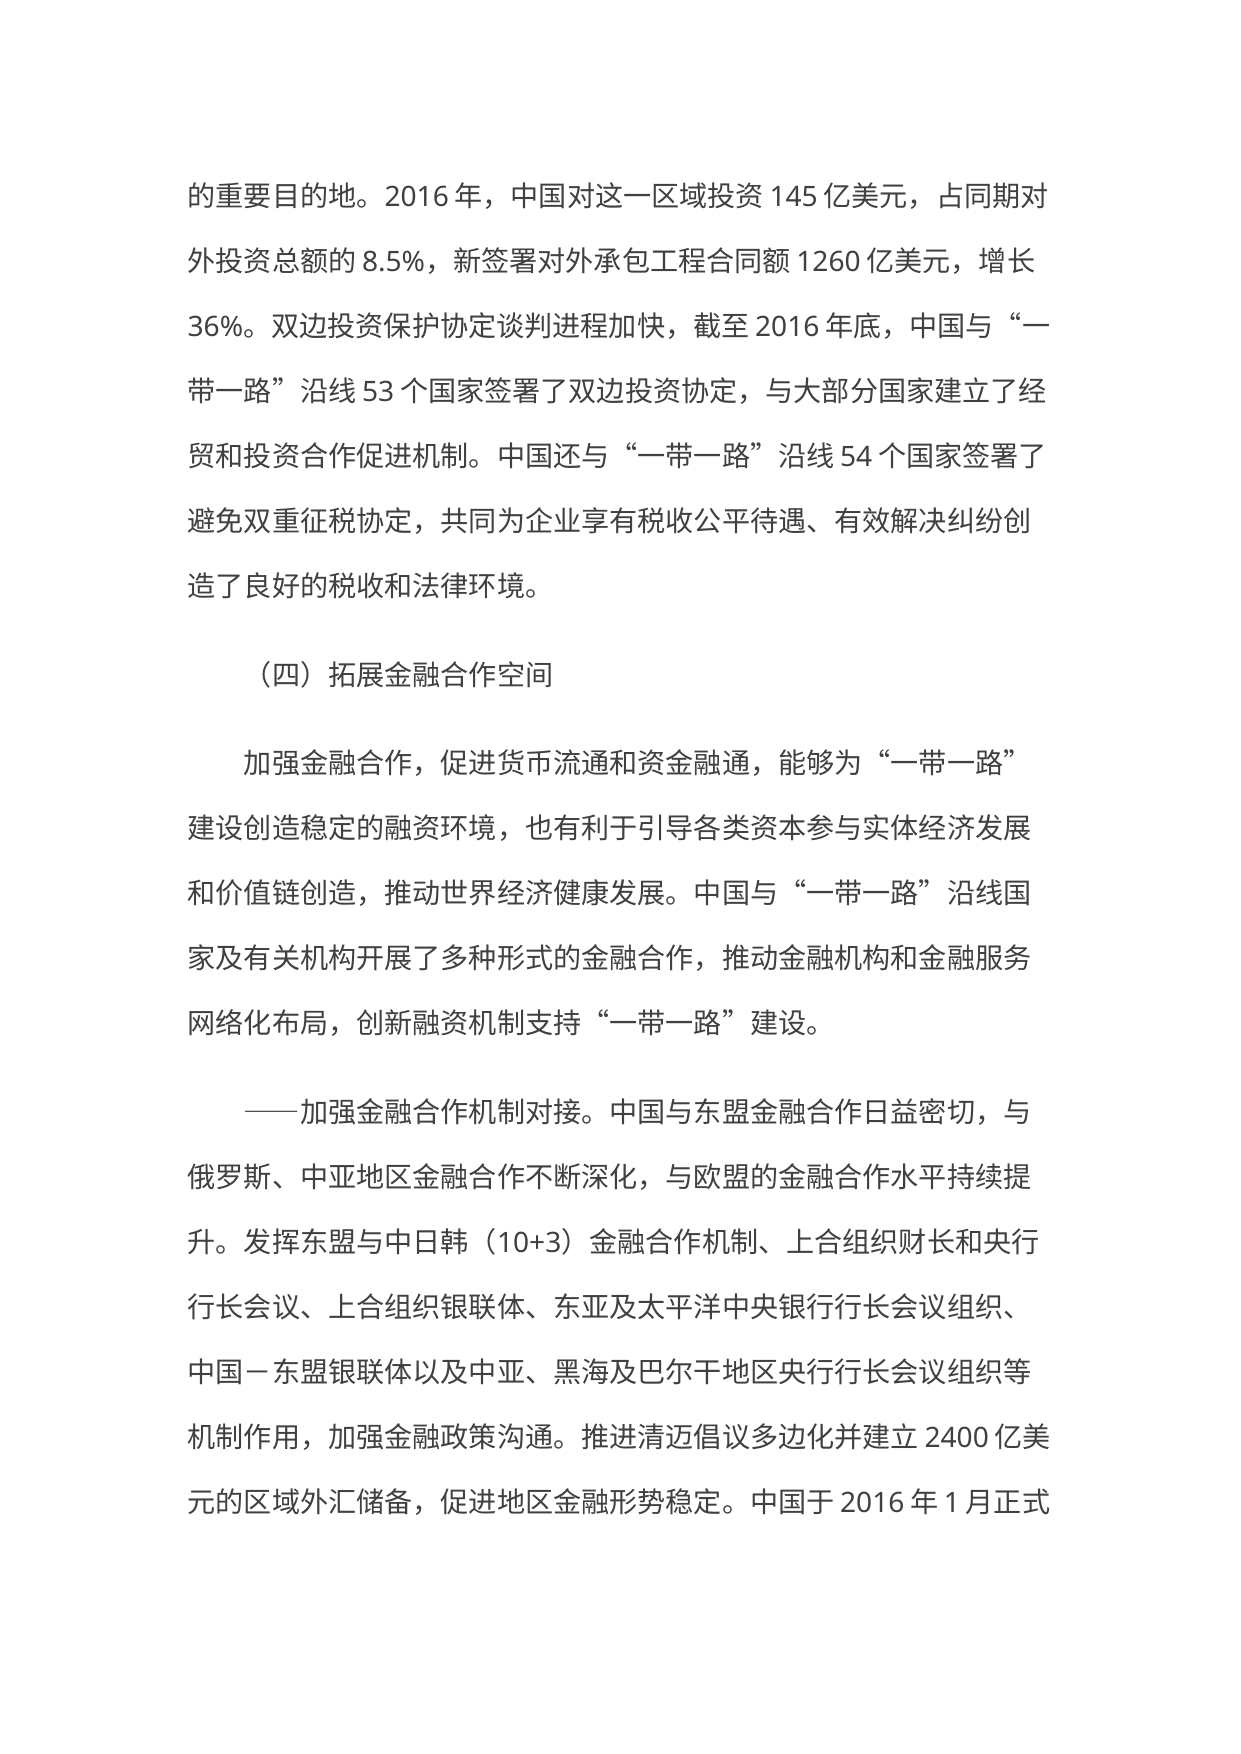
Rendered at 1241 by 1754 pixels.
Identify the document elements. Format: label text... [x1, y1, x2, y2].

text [187, 1077, 1053, 1532]
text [187, 162, 1053, 617]
text 加强金融合作，促进货币流通和资金融通，能够为“一带一路”建设创造稳定的融资环境，也有利于引导各类资本参与实体经济发展和价值链创造，推动世界经济健康发展。中国与“一带一路”沿线国家及有关机构开展了多种形式的金融合作，推动金融机构和金融服务网络化布局，创新融资机制支持“一带一路”建设。 [187, 729, 1053, 1054]
text （四）拓展金融合作空间 [187, 640, 1053, 705]
